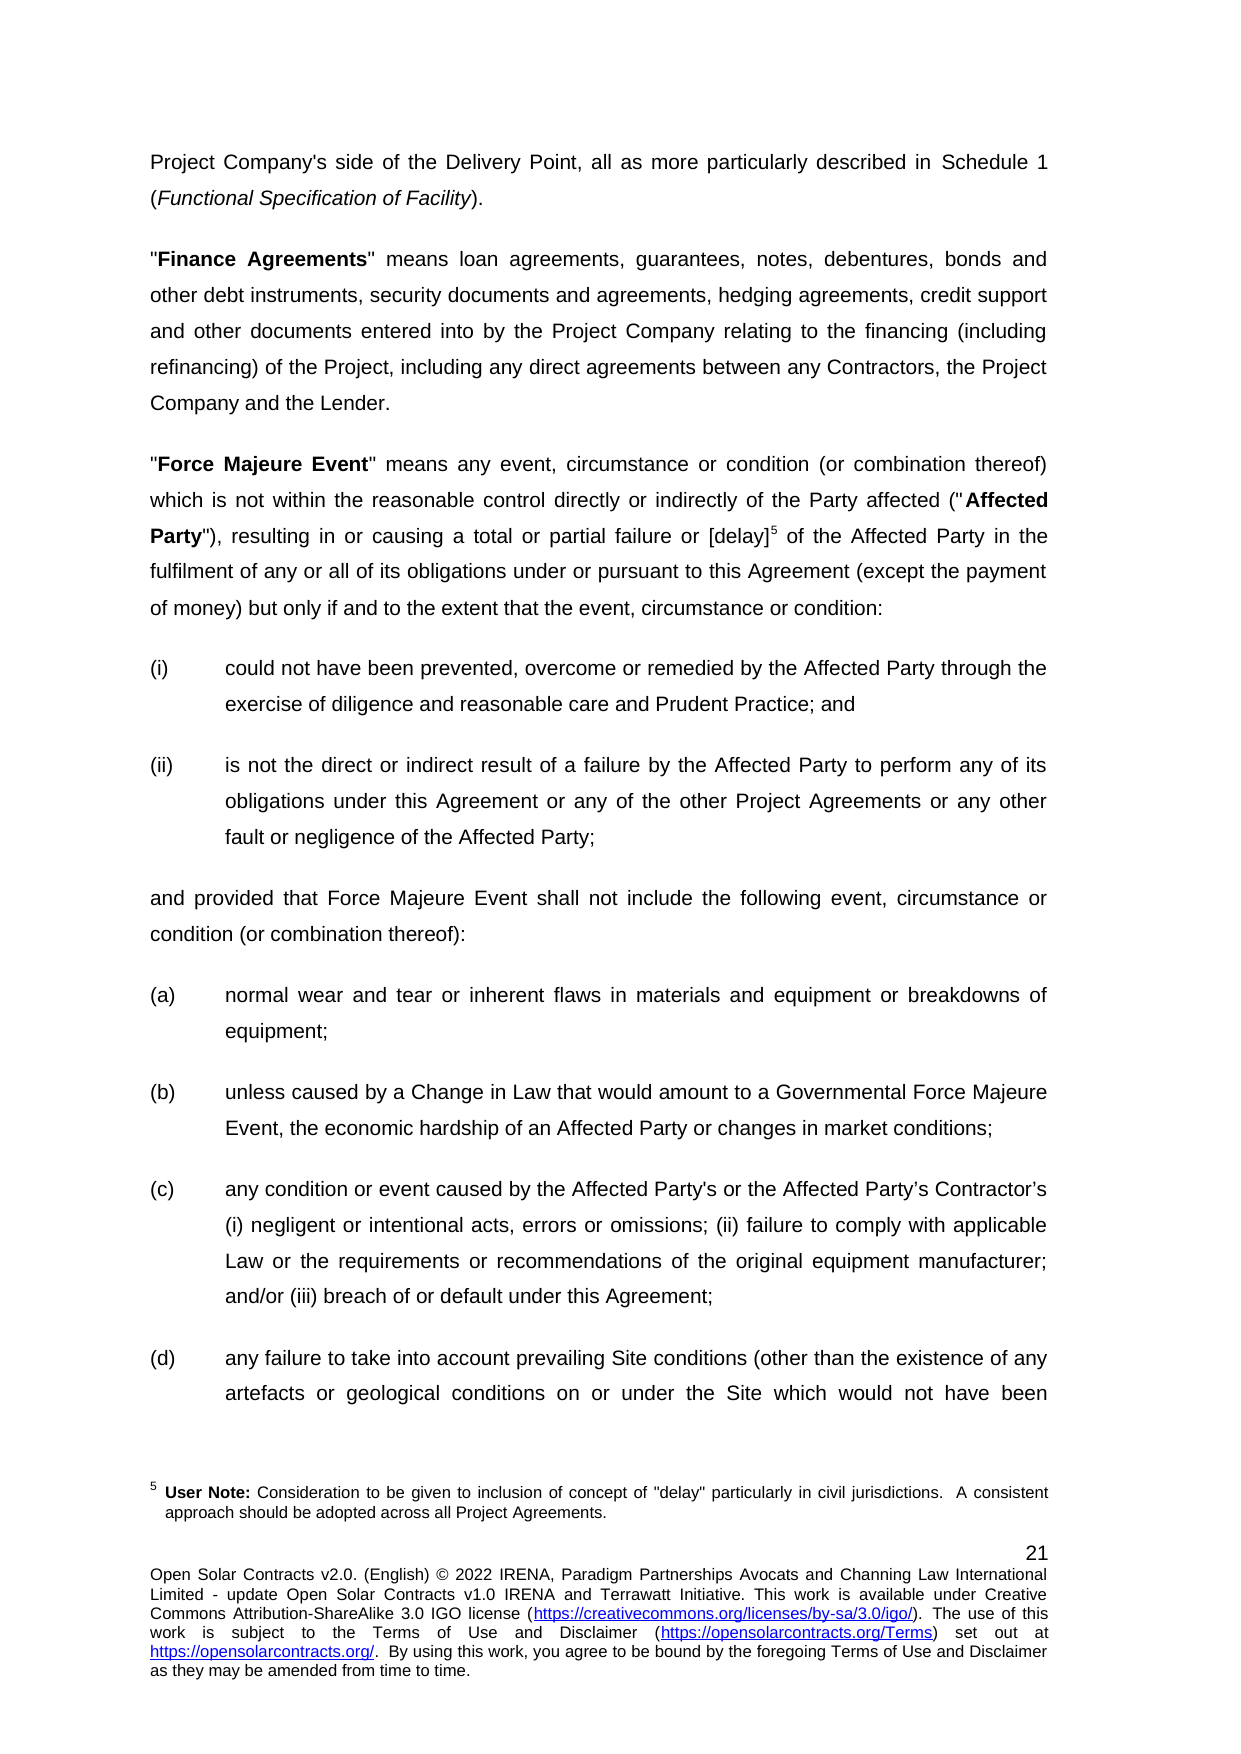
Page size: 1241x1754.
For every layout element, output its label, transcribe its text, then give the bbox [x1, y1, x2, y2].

list could not have been prevented, overcome or remedied by the Affected Party through the exercise of diligence and reasonable care and Prudent Practice; and [150, 656, 1048, 716]
list any condition or event caused by the Affected Party's or the Affected Party’s Contractor’s (i) negligent or intentional acts, errors or omissions; (ii) failure to comply with applicable Law or the requirements or recommendations of the original equipment manufacturer; and/or (iii) breach of or default under this Agreement; [150, 1177, 1048, 1308]
text "Force Majeure Event" means any event, circumstance or condition (or combination thereof) which is not within the reasonable control directly or indirectly of the Party affected ("Affected Party"), resulting in or causing a total or partial failure or [delay] of the Affected Party in the fulfilment of any or all of its obligations under or pursuant to this Agreement (except the payment of money) but only if and to the extent that the event, circumstance or condition: [150, 452, 1048, 619]
text "Finance Agreements" means loan agreements, guarantees, notes, debentures, bonds and other debt instruments, security documents and agreements, hedging agreements, credit support and other documents entered into by the Project Company relating to the financing (including refinancing) of the Project, including any direct agreements between any Contractors, the Project Company and the Lender. [150, 247, 1048, 414]
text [150, 150, 1048, 210]
list normal wear and tear or inherent flaws in materials and equipment or breakdowns of equipment; [150, 983, 1048, 1043]
text and provided that Force Majeure Event shall not include the following event, circumstance or condition (or combination thereof): [150, 886, 1048, 946]
list is not the direct or indirect result of a failure by the Affected Party to perform any of its obligations under this Agreement or any of the other Project Agreements or any other fault or negligence of the Affected Party; [150, 753, 1048, 849]
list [150, 1345, 1048, 1405]
list unless caused by a Change in Law that would amount to a Governmental Force Majeure Event, the economic hardship of an Affected Party or changes in market conditions; [150, 1080, 1048, 1139]
